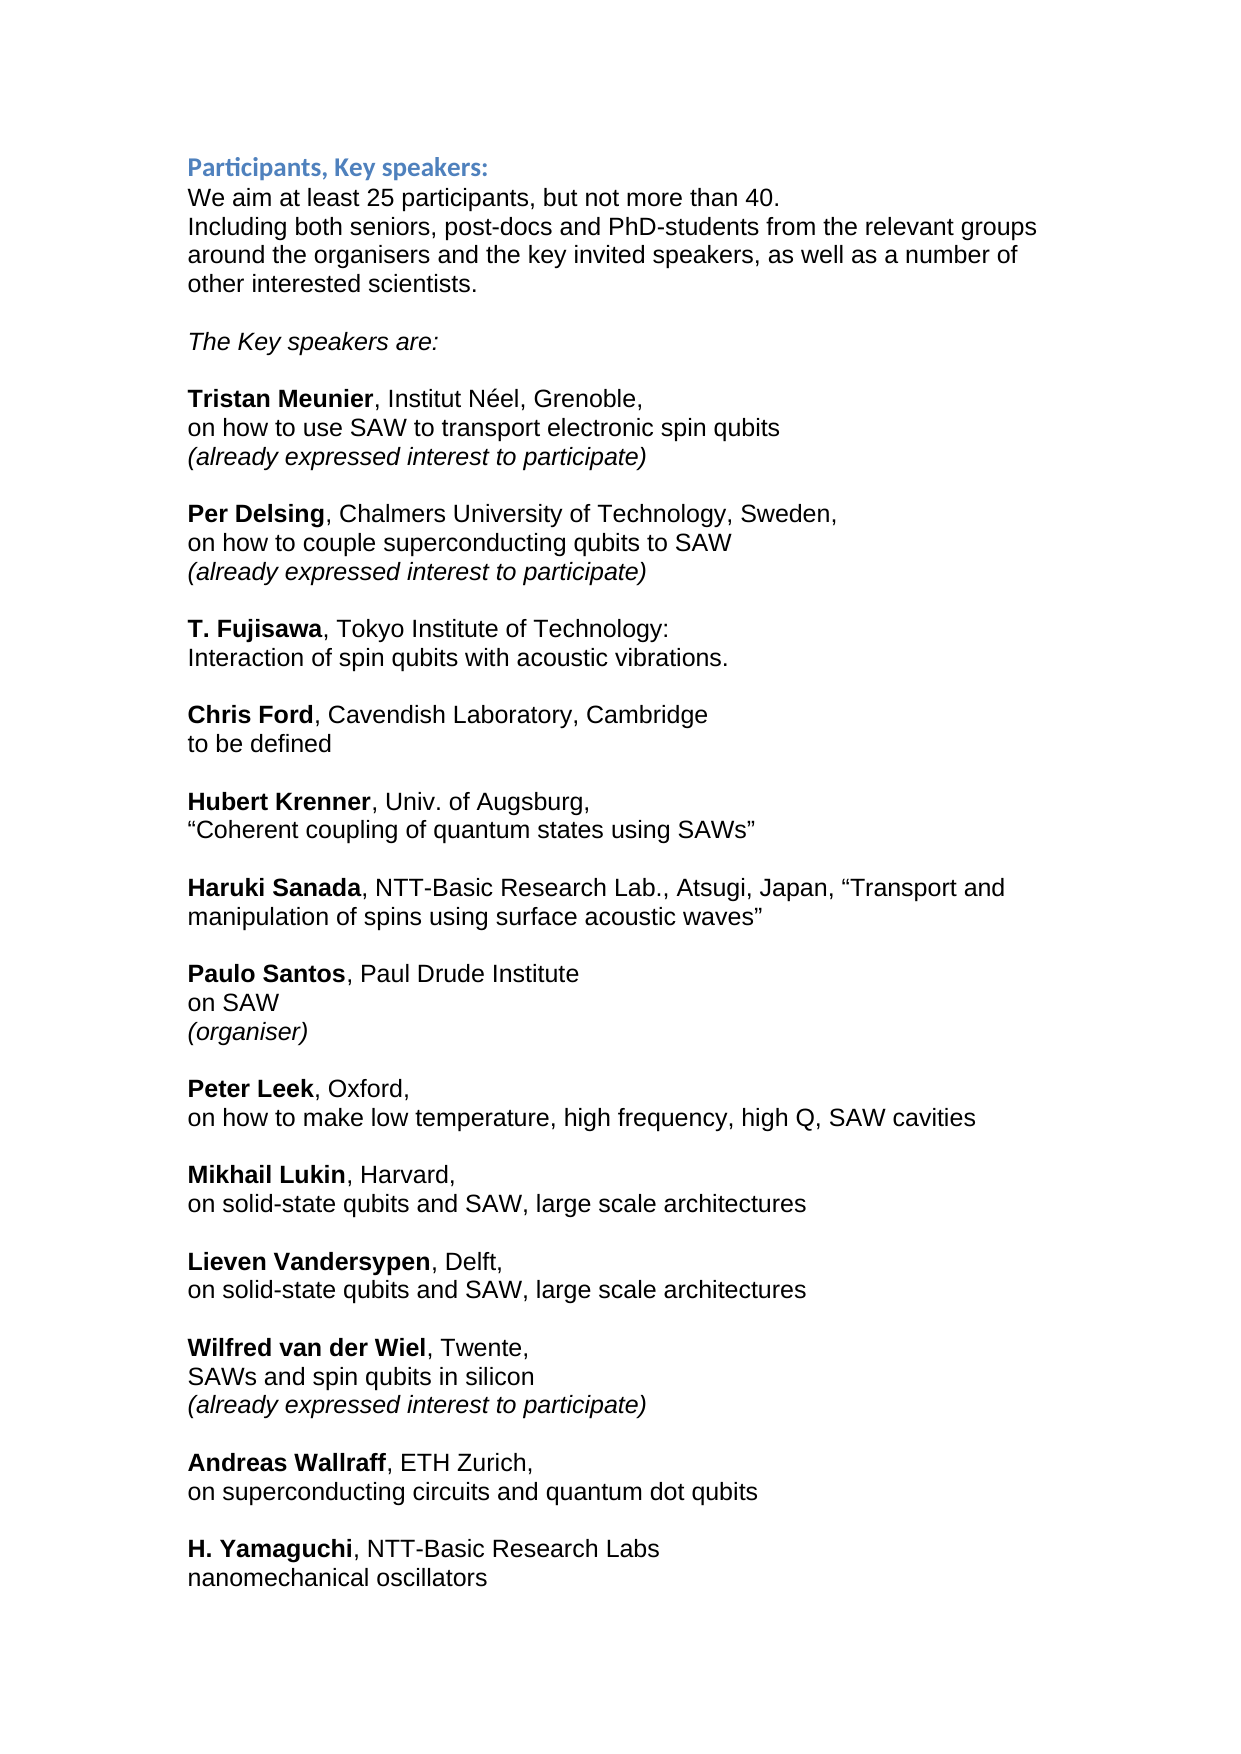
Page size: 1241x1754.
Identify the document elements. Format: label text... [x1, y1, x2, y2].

text Per Delsing, Chalmers University of Technology, Sweden, on how to couple superconducting qubits to SAW [187, 499, 1053, 557]
text (already expressed interest to participate) Andreas Wallraff, ETH Zurich, on superconducting circuits and quantum dot qubits [187, 1391, 1053, 1506]
text The Key speakers are: [187, 327, 1053, 356]
text Lieven Vandersypen, Delft, on solid-state qubits and SAW, large scale architectures [187, 1247, 1053, 1304]
text Tristan Meunier, Institut Néel, Grenoble, on how to use SAW to transport electronic spin qubits [187, 384, 1053, 442]
text “ [187, 787, 1053, 844]
text Including both seniors, post-docs and PhD-students from the relevant groups around the organisers and the key invited speakers, as well as a number of other interested scientists. [187, 212, 1053, 298]
text (organiser) [187, 1017, 1053, 1046]
text Wilfred van der Wiel, Twente, SAWs and spin qubits in silicon [187, 1333, 1053, 1391]
text Paulo Santos, Paul Drude Institute on SAW [187, 931, 1053, 1017]
text We aim at least 25 participants, but not more than 40. [187, 183, 1053, 212]
text (already expressed interest to participate) [187, 442, 1053, 471]
text Peter Leek, Oxford, on how to make low temperature, high frequency, high Q, SAW cavities [187, 1074, 1053, 1132]
text Mikhail Lukin, Harvard, on solid-state qubits and SAW, large scale architectures [187, 1161, 1053, 1218]
subtitle Participants, Key speakers: [187, 150, 1053, 183]
text (already expressed interest to participate) [187, 557, 1053, 586]
text Cavendish Laboratory, Cambridge [187, 701, 1053, 729]
